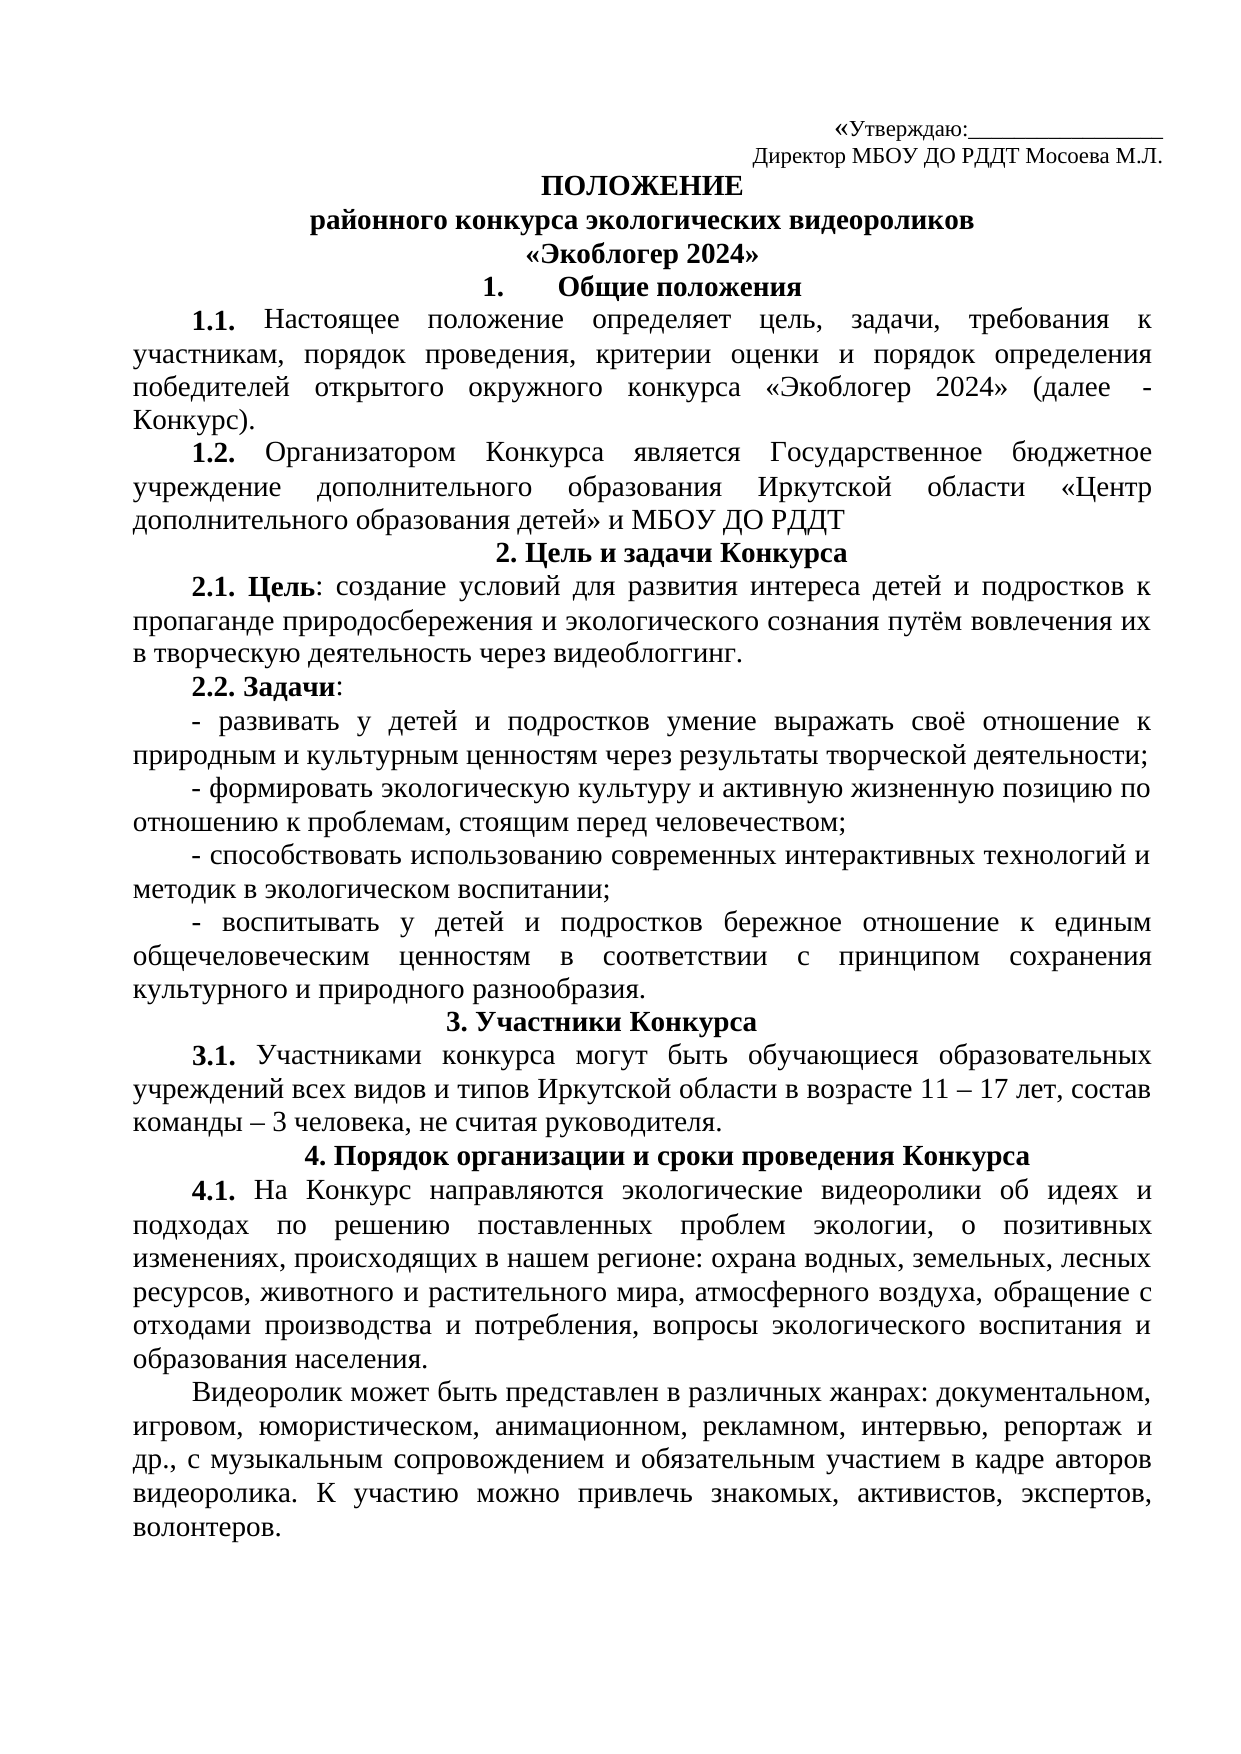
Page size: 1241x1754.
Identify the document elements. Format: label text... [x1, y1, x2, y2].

subtitle Задачи: [191, 669, 1163, 703]
list формировать экологическую культуру и активную жизненную позицию по отношению к проблемам, стоящим перед человечеством; [133, 770, 1151, 837]
text районного конкурса экологических видеороликов [232, 202, 1052, 236]
list Цель: создание условий для развития интереса детей и подростков к пропаганде природосбережения и экологического сознания путём вовлечения их в творческую деятельность через видеоблоггинг. [133, 569, 1152, 669]
list способствовать использованию современных интерактивных технологий и методик в экологическом воспитании; [133, 837, 1151, 904]
list На Конкурс направляются экологические видеоролики об идеях и подходах по решению поставленных проблем экологии, о позитивных изменениях, происходящих в нашем регионе: охрана водных, земельных, лесных ресурсов, животного и растительного мира, атмосферного воздуха, обращение с отходами производства и потребления, вопросы экологического воспитания и образования населения. [133, 1172, 1152, 1374]
text Директор МБОУ ДО РДДТ Мосоева М.Л. [121, 142, 1163, 169]
list Общие положения [482, 270, 1163, 303]
list Организатором Конкурса является Государственное бюджетное учреждение дополнительного образования Иркутской области «Центр дополнительного образования детей» и МБОУ ДО РДДТ [133, 436, 1152, 535]
subtitle ПОЛОЖЕНИЕ [232, 169, 1052, 202]
subtitle Цель и задачи Конкурса [495, 536, 1163, 569]
list развивать у детей и подростков умение выражать своё отношение к природным и культурным ценностям через результаты творческой деятельности; [133, 703, 1151, 770]
text 3.1. Участниками конкурса могут быть обучающиеся образовательных учреждений всех видов и типов Иркутской области в возрасте 11 – 17 лет, состав команды – 3 человека, не считая руководителя. [133, 1038, 1152, 1138]
list Настоящее положение определяет цель, задачи, требования к участникам, порядок проведения, критерии оценки и порядок определения победителей открытого окружного конкурса «Экоблогер 2024» (далее - Конкурс). [133, 303, 1152, 436]
subtitle «Экоблогер 2024» [232, 236, 1052, 269]
list воспитывать у детей и подростков бережное отношение к единым общечеловеческим ценностям в соответствии с принципом сохранения культурного и природного разнообразия. [133, 904, 1152, 1005]
subtitle Порядок организации и сроки проведения Конкурса [304, 1139, 1163, 1172]
text Видеоролик может быть представлен в различных жанрах: документальном, игровом, юмористическом, анимационном, рекламном, интервью, репортаж и др., с музыкальным сопровождением и обязательным участием в кадре авторов видеоролика. К участию можно привлечь знакомых, активистов, экспертов, волонтеров. [133, 1374, 1152, 1542]
text «Утверждаю:_________________ [121, 109, 1163, 142]
subtitle Участники Конкурса [446, 1005, 1163, 1038]
